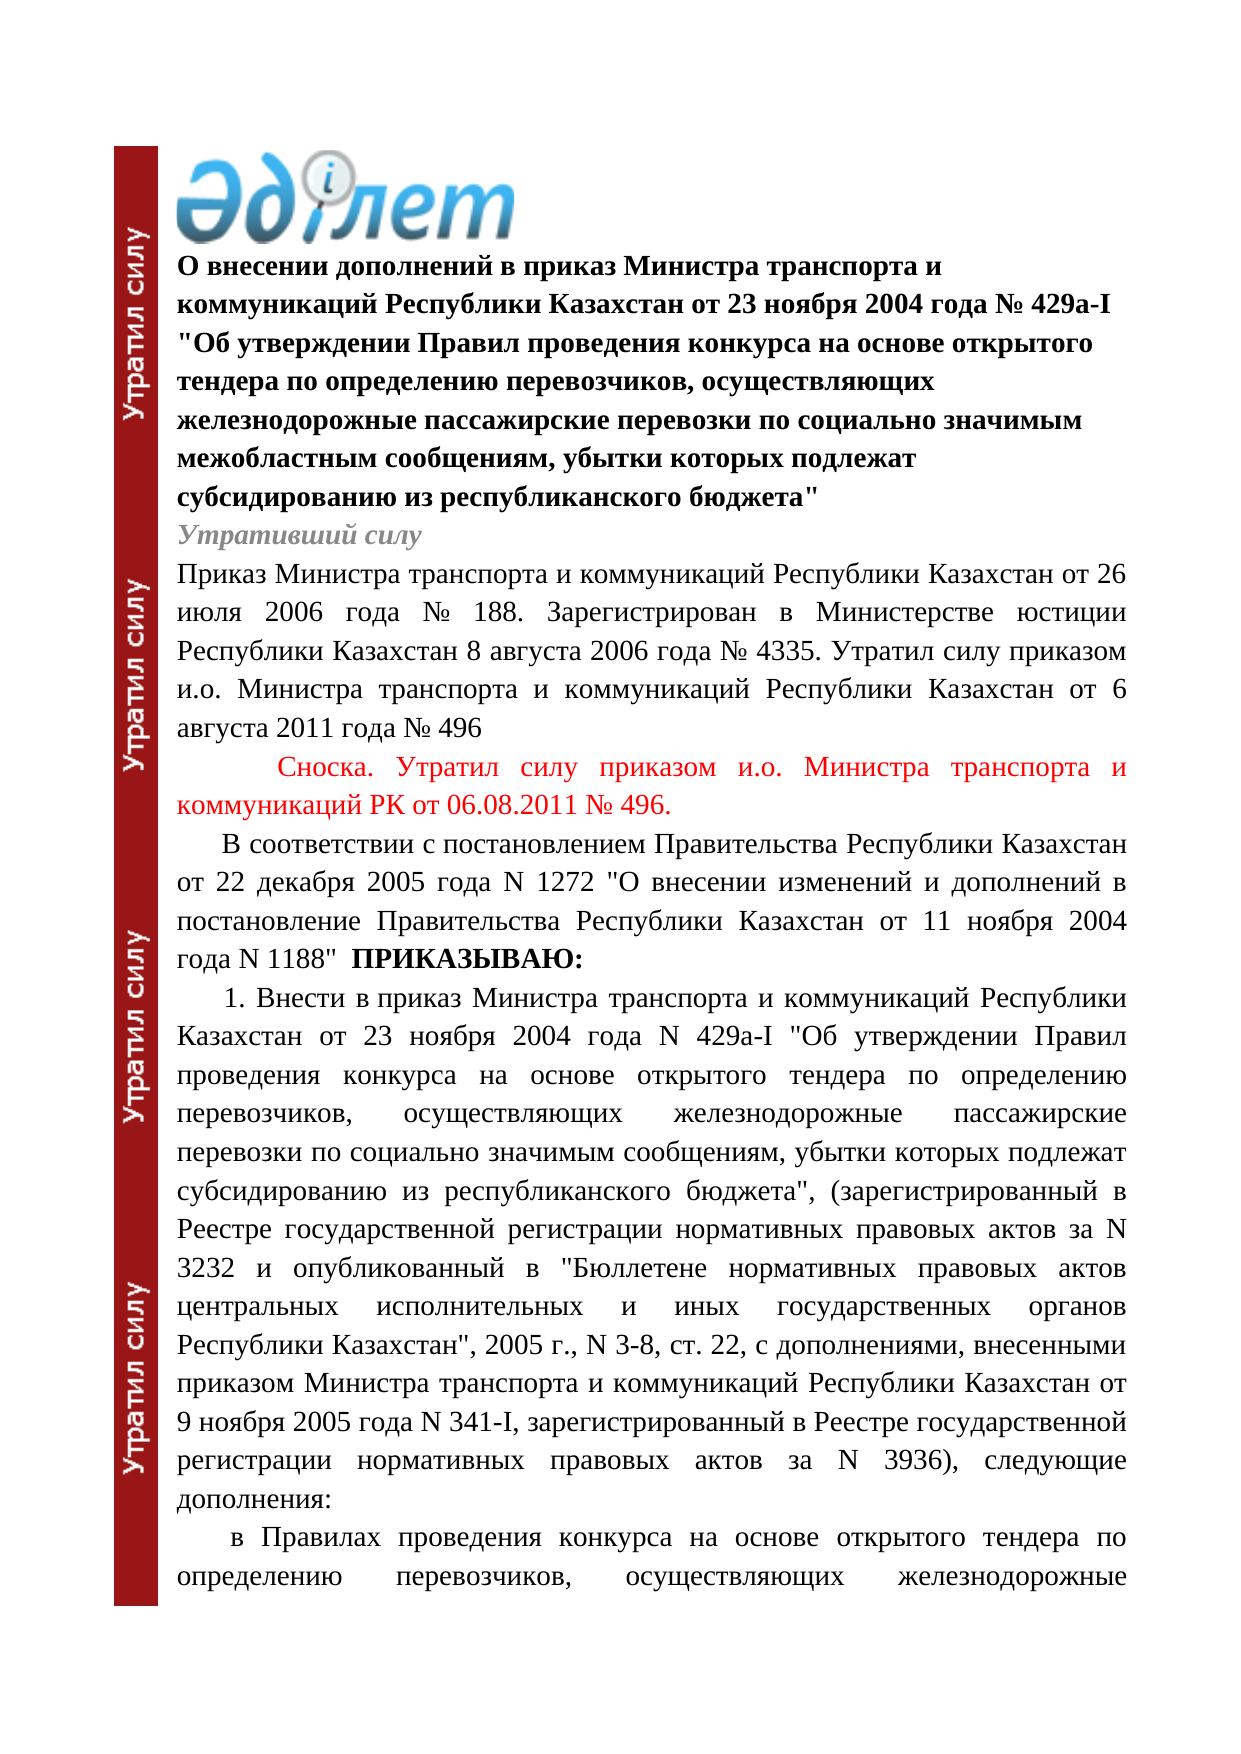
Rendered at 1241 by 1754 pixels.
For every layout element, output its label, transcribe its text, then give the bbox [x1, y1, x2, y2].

text Приказ Министра транспорта и коммуникаций Республики Казахстан от 26 июля 2006 года № 188. Зарегистрирован в Министерстве юстиции Республики Казахстан 8 августа 2006 года № 4335. Утратил силу приказом и.о. Министра транспорта и коммуникаций Республики Казахстан от 6 августа 2011 года № 496 [112, 556, 1128, 744]
picture [114, 551, 158, 556]
text В соответствии с постановлением Правительства Республики Казахстан от 22 декабря 2005 года N 1272 "О внесении изменений и дополнений в постановление Правительства Республики Казахстан от 11 ноября 2004 года N 1188" ПРИКАЗЫВАЮ: [112, 826, 1128, 975]
picture [114, 821, 158, 826]
picture [114, 975, 158, 980]
picture [176, 150, 515, 244]
picture [114, 744, 158, 749]
picture [114, 146, 158, 248]
picture [114, 1592, 158, 1606]
text О внесении дополнений в приказ Министра транспорта и коммуникаций Республики Казахстан от 23 ноября 2004 года № 429а-I "Об утверждении Правил проведения конкурса на основе открытого тендера по определению перевозчиков, осуществляющих железнодорожные пассажирские перевозки по социально значимым межобластным сообщениям, убытки которых подлежат субсидированию из республиканского бюджета" [112, 248, 1128, 512]
picture [114, 512, 158, 517]
text Утративший силу [112, 517, 1128, 551]
text Сноска. Утратил силу приказом и.о. Министра транспорта и коммуникаций РК от 06.08.2011 № 496. [112, 749, 1128, 821]
